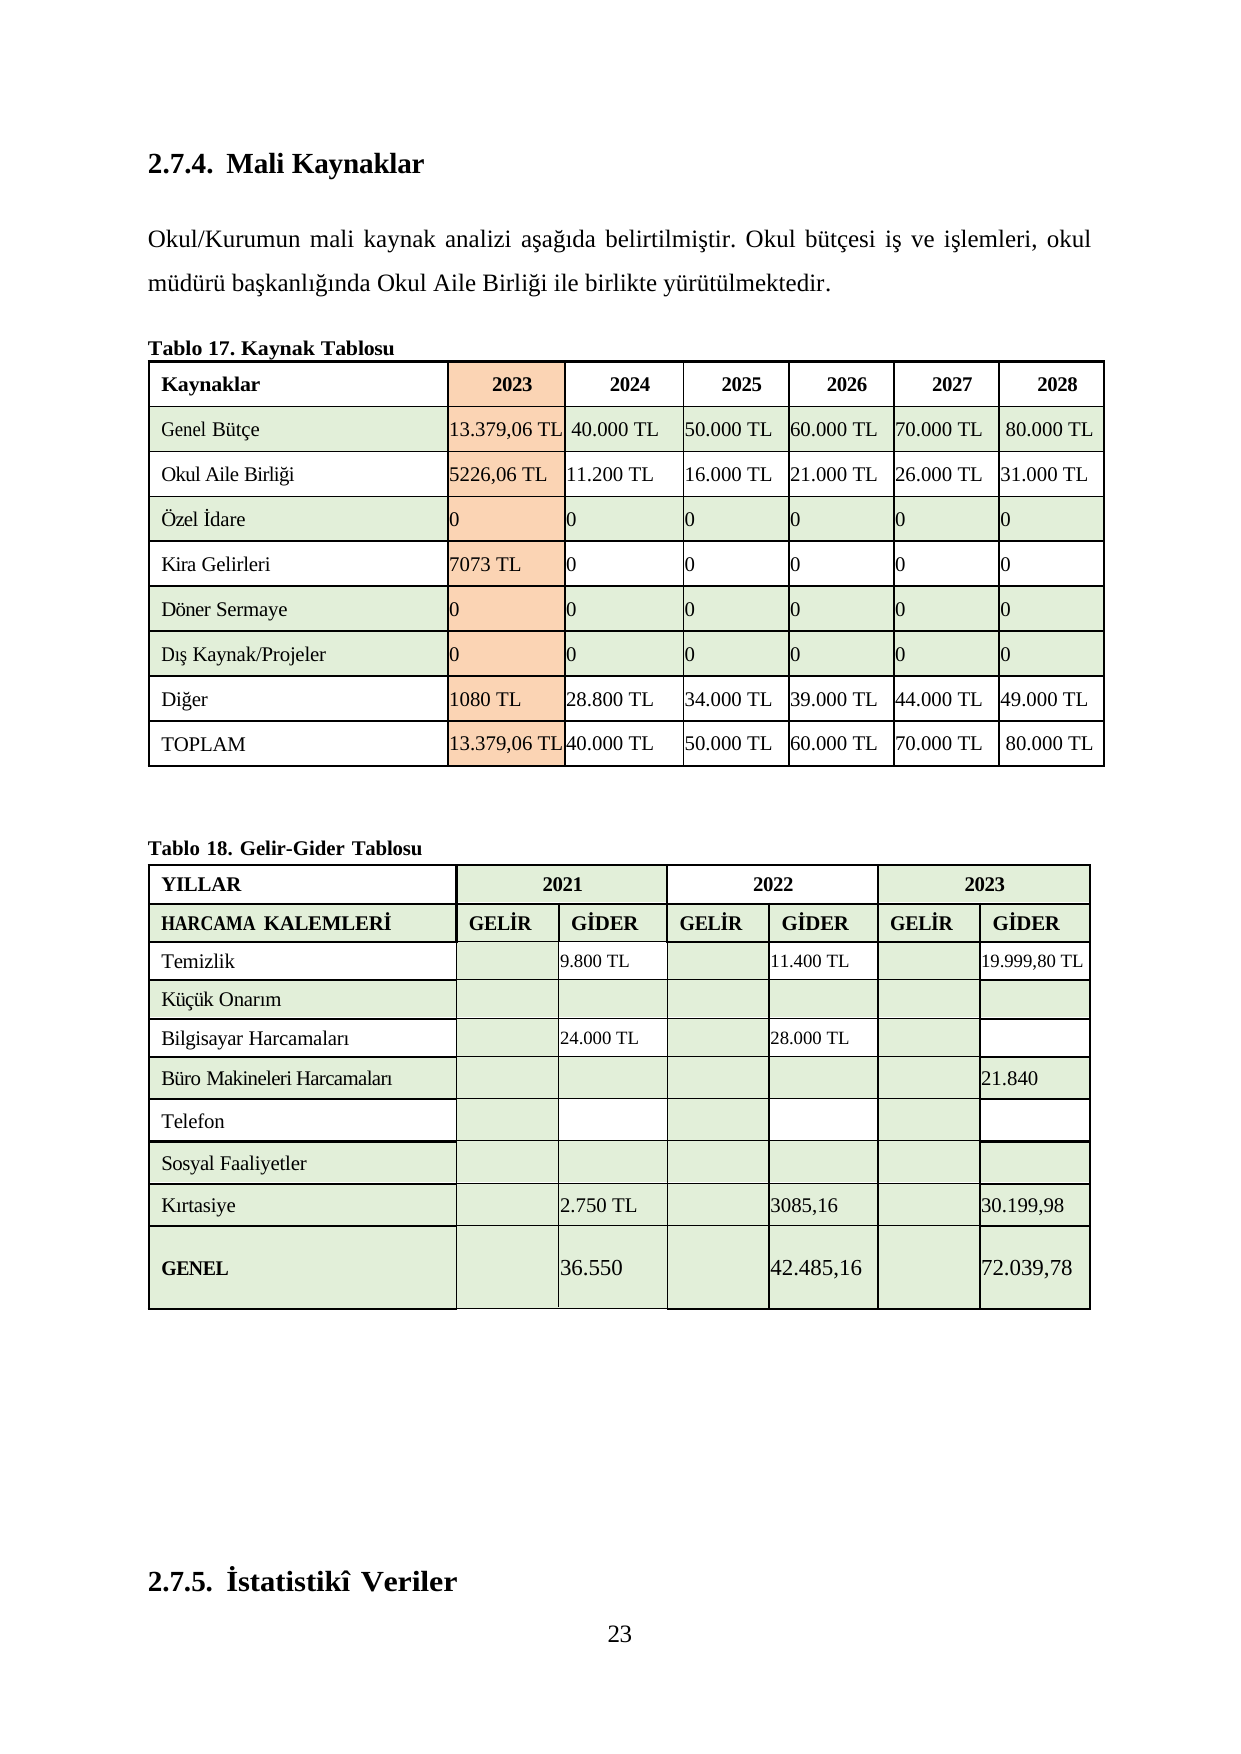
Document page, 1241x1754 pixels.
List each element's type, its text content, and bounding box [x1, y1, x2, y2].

table_cell [559, 1057, 667, 1098]
text Okul/Kurumun mali kaynak analizi aşağıda belirtilmiştir. Okul bütçesi iş ve işlemleri, okul müdürü başkanlığında Okul Aile Birliği ile birlikte yürütülmektedir. [148, 224, 1093, 297]
table_cell 0 [895, 497, 998, 540]
table_header YILLAR [150, 866, 455, 902]
table_cell [879, 1019, 979, 1056]
table_cell HARCAMA KALEMLERİ [150, 905, 455, 941]
table_cell 0 [684, 542, 788, 585]
table_cell Temizlik [150, 943, 456, 979]
table_cell [879, 1184, 979, 1225]
table_cell 0 [684, 587, 788, 630]
table_cell [879, 943, 979, 979]
table_cell GELİR [879, 905, 979, 941]
table_cell 0 [566, 632, 683, 675]
table_cell 26.000 TL [895, 452, 998, 496]
table_cell GENEL [150, 1227, 456, 1308]
table_cell 42.485,16 [770, 1226, 877, 1308]
table_cell 60.000 TL [790, 407, 893, 451]
table_header 2023 [879, 866, 1089, 902]
table_cell 36.550 [559, 1226, 667, 1308]
table_cell 0 [449, 587, 564, 630]
table_cell Bilgisayar Harcamaları [150, 1020, 456, 1056]
table_cell Kırtasiye [150, 1185, 456, 1225]
table_cell [879, 1141, 979, 1182]
subtitle Mali Kaynaklar [148, 146, 1198, 179]
table_cell 49.000 TL [1000, 677, 1103, 720]
table_cell TOPLAM [150, 722, 447, 765]
table_cell Genel Bütçe [150, 407, 447, 451]
table_header 2026 [790, 363, 893, 406]
table_header 2024 [566, 363, 683, 406]
table_cell [668, 1057, 768, 1098]
table_cell [457, 1141, 558, 1182]
table_cell [457, 1099, 558, 1140]
table_cell Kira Gelirleri [150, 542, 447, 585]
table_cell 0 [566, 497, 683, 540]
table_cell [981, 1100, 1089, 1140]
table_cell Okul Aile Birliği [150, 452, 447, 496]
table_cell 13.379,06 TL [449, 722, 564, 765]
table_cell 11.200 TL [566, 452, 683, 496]
table_cell 30.199,98 [981, 1185, 1089, 1225]
table_header 2023 [449, 363, 564, 406]
table_cell 0 [1000, 542, 1103, 585]
table_header 2025 [684, 363, 788, 406]
table_cell 19.999,80 TL [981, 943, 1089, 979]
table_cell 50.000 TL [684, 407, 788, 451]
table_cell [457, 942, 558, 979]
table_cell [981, 1020, 1089, 1056]
table_cell 0 [1000, 497, 1103, 540]
table_cell 39.000 TL [790, 677, 893, 720]
table_cell [879, 1226, 979, 1308]
table_cell 60.000 TL [790, 722, 893, 765]
table_cell [457, 1184, 558, 1225]
text Tablo 18. Gelir-Gider Tablosu [148, 836, 1198, 860]
table_cell 28.000 TL [770, 1019, 877, 1056]
table_cell GİDER [770, 905, 877, 941]
table_cell 34.000 TL [684, 677, 788, 720]
table_cell 0 [566, 542, 683, 585]
table_header 2027 [895, 363, 998, 406]
table_cell [770, 980, 877, 1017]
table_cell [668, 980, 768, 1017]
table_cell 24.000 TL [559, 1019, 667, 1056]
table_cell 0 [449, 632, 564, 675]
table_cell [457, 1019, 558, 1056]
table_cell 0 [790, 542, 893, 585]
table_cell 7073 TL [449, 542, 564, 585]
table_cell 31.000 TL [1000, 452, 1103, 496]
table_cell GELİR [668, 905, 768, 941]
table_cell [770, 1057, 877, 1098]
table_cell GİDER [560, 905, 666, 941]
table_cell 0 [1000, 632, 1103, 675]
table_cell Dış Kaynak/Projeler [150, 632, 447, 675]
table_cell 44.000 TL [895, 677, 998, 720]
table_cell 2.750 TL [559, 1184, 667, 1225]
table_cell Küçük Onarım [150, 981, 456, 1017]
table_cell 21.840 [981, 1058, 1089, 1098]
table_cell [981, 981, 1089, 1017]
table_header 2028 [1000, 363, 1103, 406]
table_cell Özel İdare [150, 497, 447, 540]
table_cell [559, 1141, 667, 1182]
table_cell GİDER [981, 905, 1089, 941]
table_cell 0 [790, 497, 893, 540]
table_cell 21.000 TL [790, 452, 893, 496]
table_cell Telefon [150, 1100, 456, 1140]
table_cell 0 [684, 632, 788, 675]
table_cell 11.400 TL [770, 943, 877, 979]
table_cell [981, 1143, 1089, 1182]
table_cell 0 [895, 632, 998, 675]
table_cell 9.800 TL [559, 942, 667, 979]
table_cell 5226,06 TL [449, 452, 564, 496]
table_cell 28.800 TL [566, 677, 683, 720]
table_cell 0 [1000, 587, 1103, 630]
table_cell [668, 1184, 768, 1225]
table_cell 0 [566, 587, 683, 630]
table_cell GELİR [458, 905, 558, 941]
table_cell Diğer [150, 677, 447, 720]
table_cell [457, 1226, 559, 1308]
table_cell Sosyal Faaliyetler [150, 1143, 456, 1182]
table_cell 0 [895, 587, 998, 630]
table_cell 0 [895, 542, 998, 585]
table_header 2022 [668, 866, 877, 902]
table_cell [668, 1019, 768, 1056]
table_cell Büro Makineleri Harcamaları [150, 1058, 456, 1098]
table_cell [457, 980, 558, 1017]
table_cell 70.000 TL [895, 407, 998, 451]
table_cell 72.039,78 [981, 1227, 1089, 1308]
table_cell 0 [684, 497, 788, 540]
table_cell 70.000 TL [895, 722, 998, 765]
table_cell 80.000 TL [1000, 407, 1103, 451]
table_cell [770, 1099, 877, 1140]
subtitle İstatistikî Veriler [148, 1564, 1198, 1597]
table_cell [668, 1141, 768, 1182]
table_cell 16.000 TL [684, 452, 788, 496]
text Tablo 17. Kaynak Tablosu [148, 336, 1198, 360]
table_cell [668, 943, 768, 979]
table_cell [457, 1057, 558, 1098]
table_header Kaynaklar [150, 363, 447, 406]
table_cell 13.379,06 TL [449, 407, 564, 451]
table_cell 1080 TL [449, 677, 564, 720]
table_cell [879, 1057, 979, 1098]
table_cell [559, 1099, 667, 1140]
table_cell Döner Sermaye [150, 587, 447, 630]
table_cell 80.000 TL [1000, 722, 1103, 765]
table_cell 50.000 TL [684, 722, 788, 765]
table_cell [770, 1141, 877, 1182]
table_cell [879, 980, 979, 1017]
table_cell [668, 1226, 768, 1308]
table_cell [559, 980, 667, 1017]
table_cell 0 [449, 497, 564, 540]
table_cell 0 [790, 587, 893, 630]
table_cell 0 [790, 632, 893, 675]
table_cell 40.000 TL [566, 722, 683, 765]
table_cell [668, 1099, 768, 1140]
table_cell [879, 1099, 979, 1140]
table_header 2021 [458, 866, 666, 902]
table_cell 3085,16 [770, 1184, 877, 1225]
table_cell 40.000 TL [566, 407, 683, 451]
